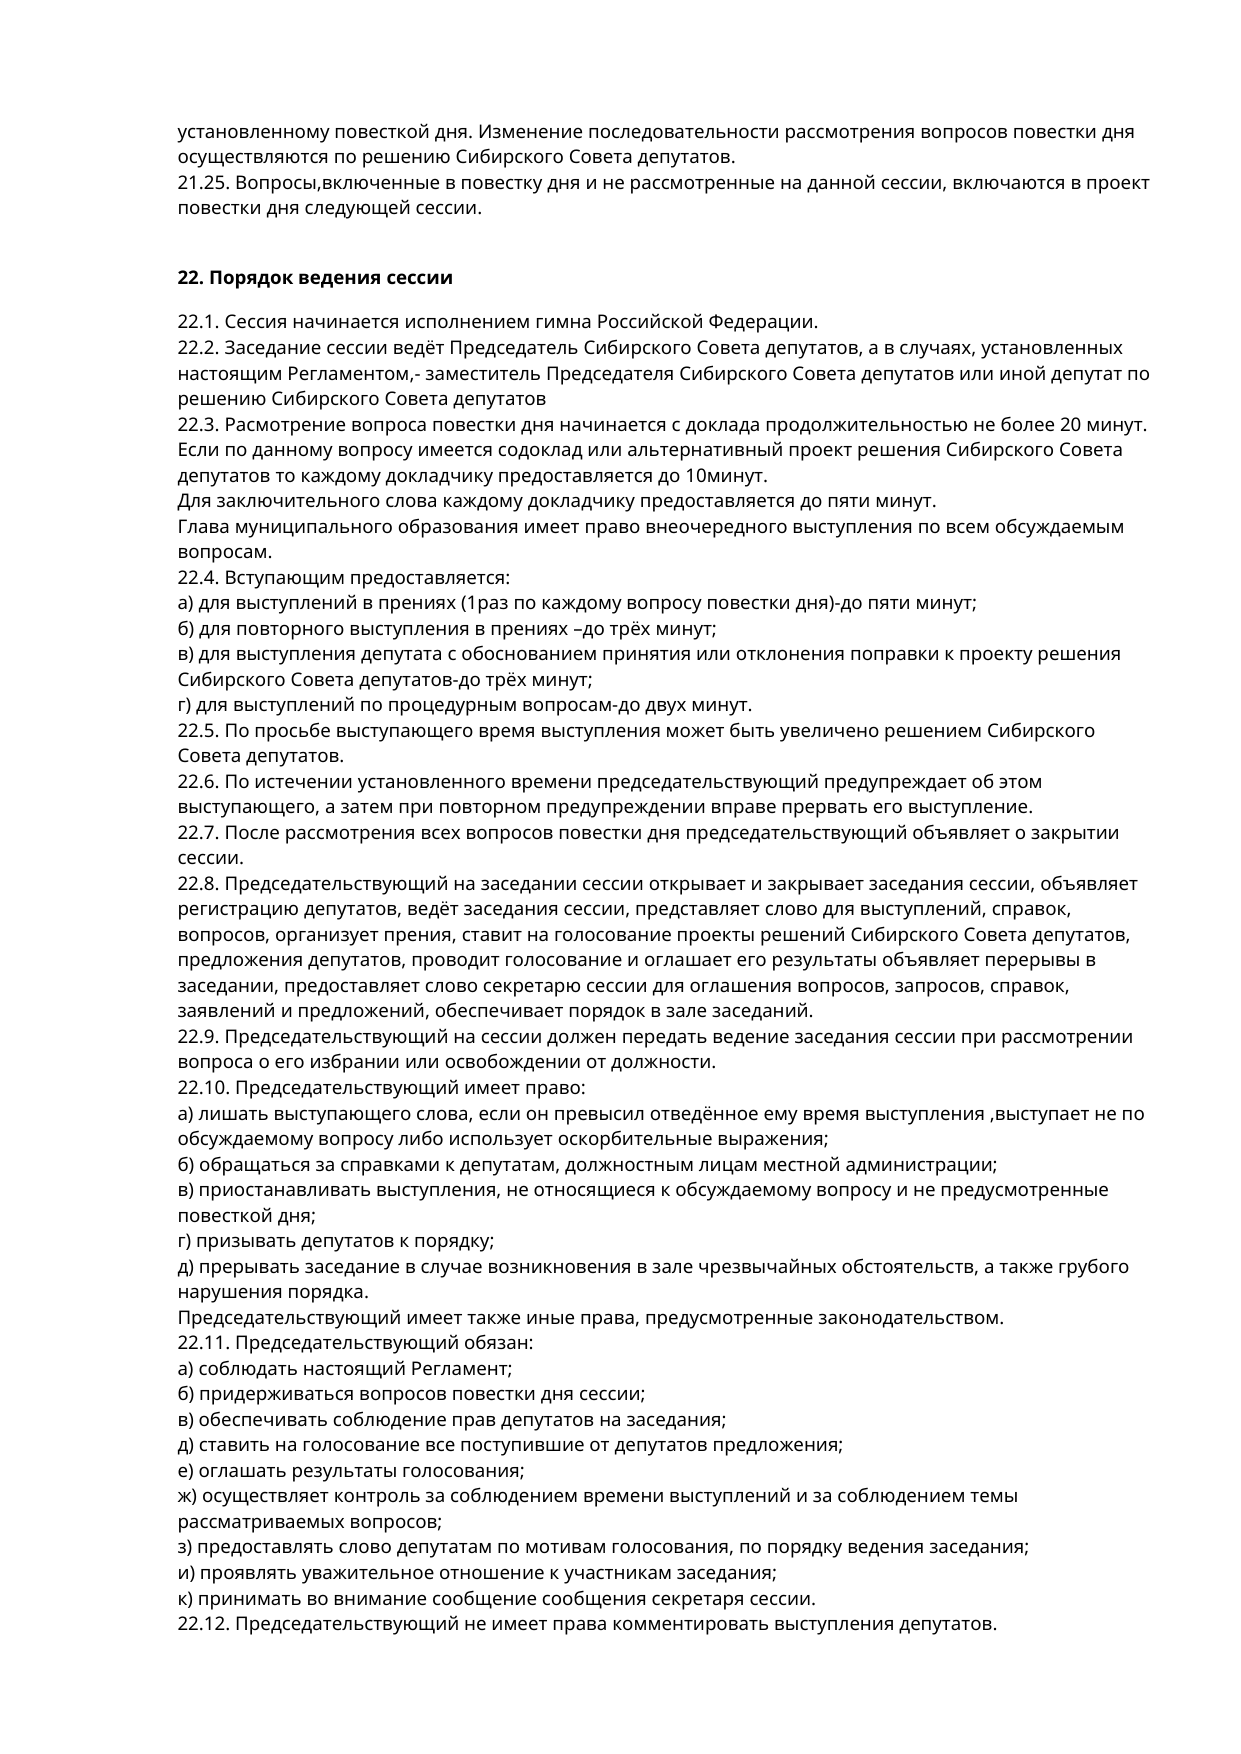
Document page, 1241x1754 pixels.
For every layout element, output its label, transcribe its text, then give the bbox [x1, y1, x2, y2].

text 22. Порядок ведения сессии [177, 239, 1152, 290]
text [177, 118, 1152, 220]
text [177, 309, 1152, 1636]
